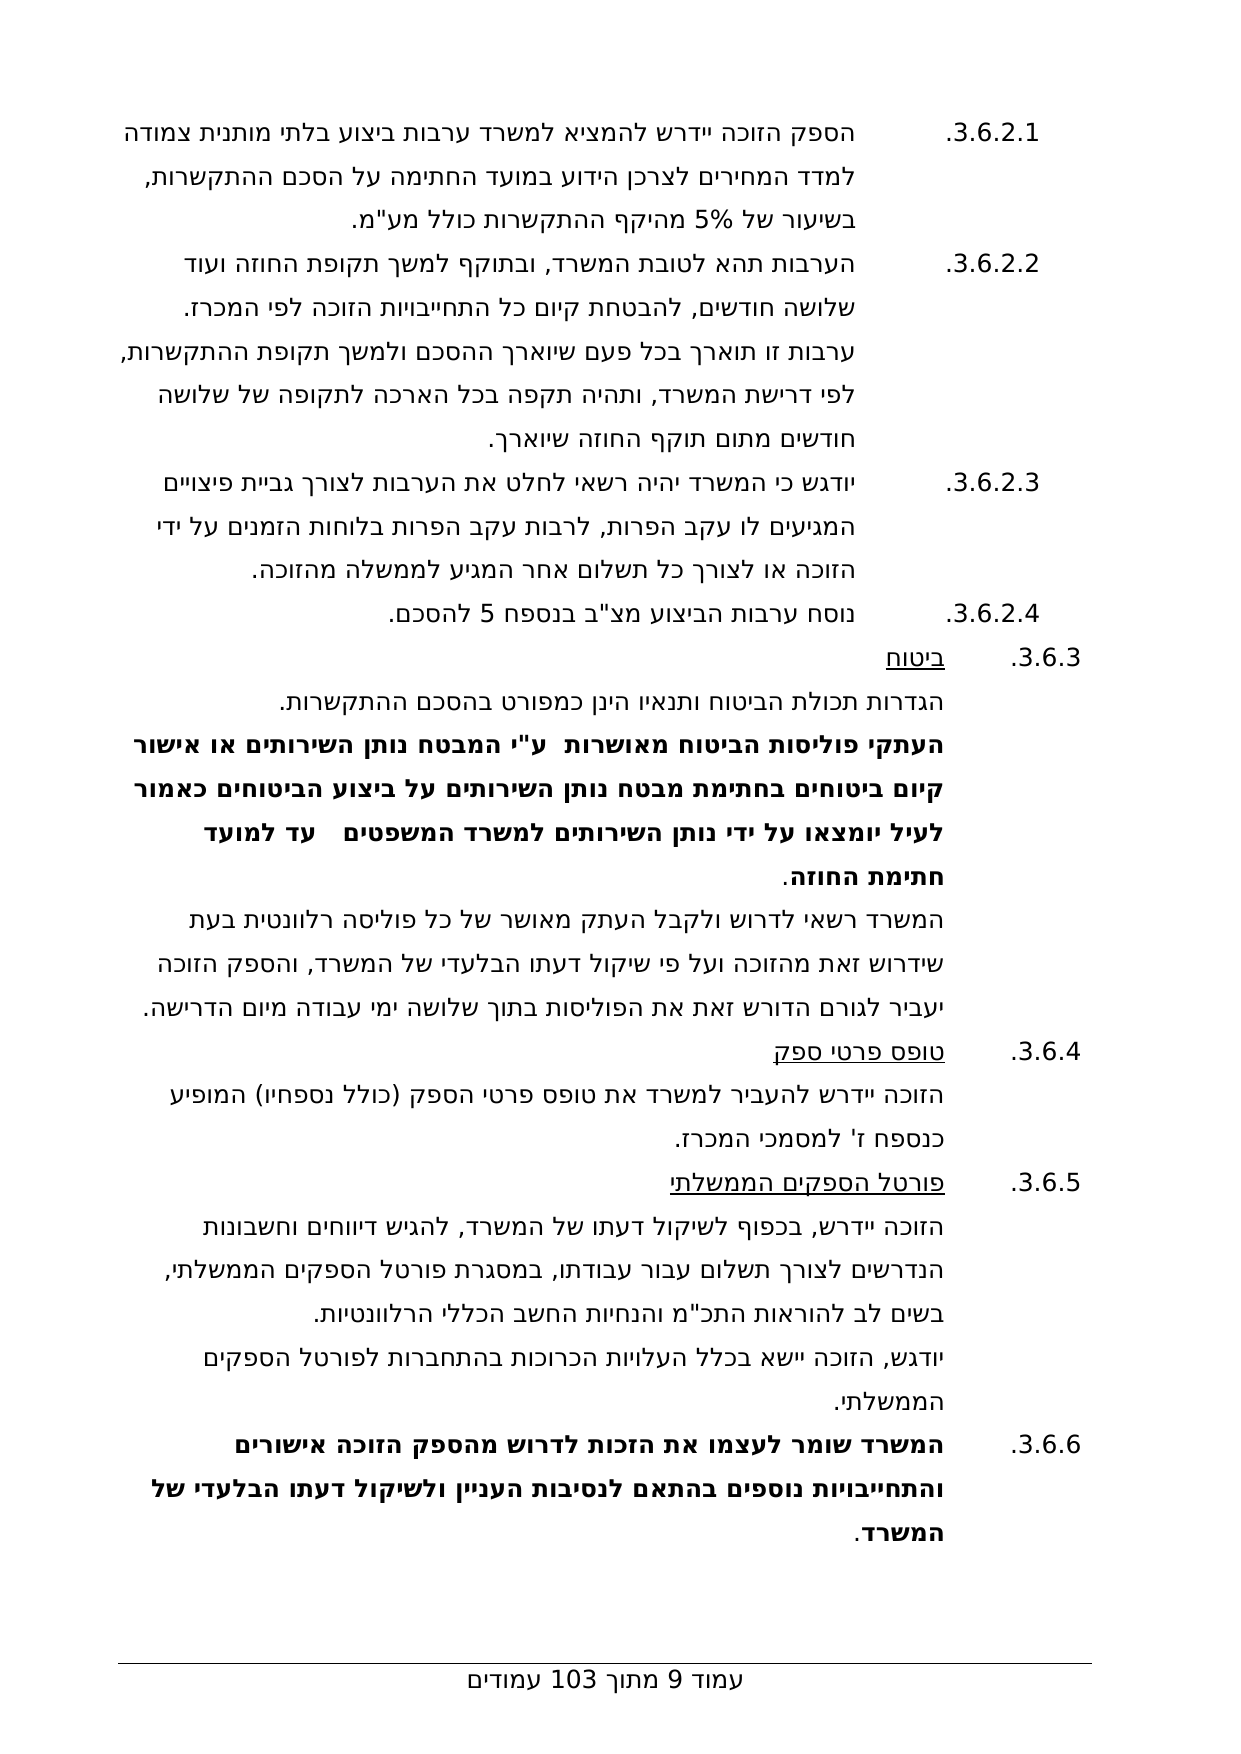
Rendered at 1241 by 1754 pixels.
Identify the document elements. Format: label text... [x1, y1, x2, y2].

text העתקי פוליסות הביטוח מאושרות ע"י המבטח נותן השירותים או אישור קיום ביטוחים בחתימת מבטח נותן השירותים על ביצוע הביטוחים כאמור לעיל יומצאו על ידי נותן השירותים למשרד ה עד למועד חתימת החוזה. [118, 731, 945, 891]
list הערבות תהא לטובת המשרד, ובתוקף למשך תקופת החוזה ועוד שלושה חודשים, להבטחת קיום כל התחייבויות הזוכה לפי המכרז. ערבות זו תוארך בכל פעם שיוארך ההסכם ולמשך תקופת ההתקשרות, לפי דרישת המשרד, ותהיה תקפה בכל הארכה לתקופה של שלושה חודשים מתום תוקף החוזה שיוארך. [118, 249, 945, 453]
list פורטל הספקים הממשלתי הזוכה יידרש, בכפוף לשיקול דעתו של המשרד, להגיש דיווחים וחשבונות הנדרשים לצורך תשלום עבור עבודתו, במסגרת פורטל הספקים הממשלתי, בשים לב להוראות התכ"מ והנחיות החשב הכללי הרלוונטיות. יודגש, הזוכה יישא בכלל העלויות הכרוכות בהתחברות לפורטל הספקים הממשלתי. [118, 1168, 1010, 1416]
list ביטוח [118, 643, 1010, 672]
list טופס פרטי ספק הזוכה יידרש להעביר למשרד את טופס פרטי הספק (כולל נספחיו) המופיע כנספח ז' למסמכי המכרז. [118, 1037, 1010, 1153]
list יודגש כי המשרד יהיה רשאי לחלט את הערבות לצורך גביית פיצויים המגיעים לו עקב הפרות, לרבות עקב הפרות בלוחות הזמנים על ידי הזוכה או לצורך כל תשלום אחר המגיע לממשלה מהזוכה. [118, 468, 945, 585]
text המשרד רשאי לדרוש ולקבל העתק מאושר של כל פוליסה רלוונטית בעת שידרוש זאת מהזוכה ועל פי שיקול דעתו הבלעדי של המשרד, והספק הזוכה יעביר לגורם הדורש זאת את הפוליסות בתוך שלושה ימי עבודה מיום הדרישה. [118, 906, 945, 1022]
list המשרד שומר לעצמו את הזכות לדרוש מהספק הזוכה אישורים והתחייבויות נוספים בהתאם לנסיבות העניין ולשיקול דעתו הבלעדי של המשרד. [118, 1431, 1010, 1547]
list נוסח ערבות הביצוע מצ"ב בנספח להסכם. [118, 599, 945, 628]
list הספק הזוכה יידרש להמציא למשרד ערבות ביצוע בלתי מותנית צמודה למדד המחירים לצרכן הידוע במועד החתימה על הסכם ההתקשרות, בשיעור של 5% מהיקף ההתקשרות כולל מע"מ. [118, 118, 945, 235]
text הגדרות תכולת הביטוח ותנאיו הינן כמפורט בהסכם ההתקשרות. [118, 687, 945, 716]
